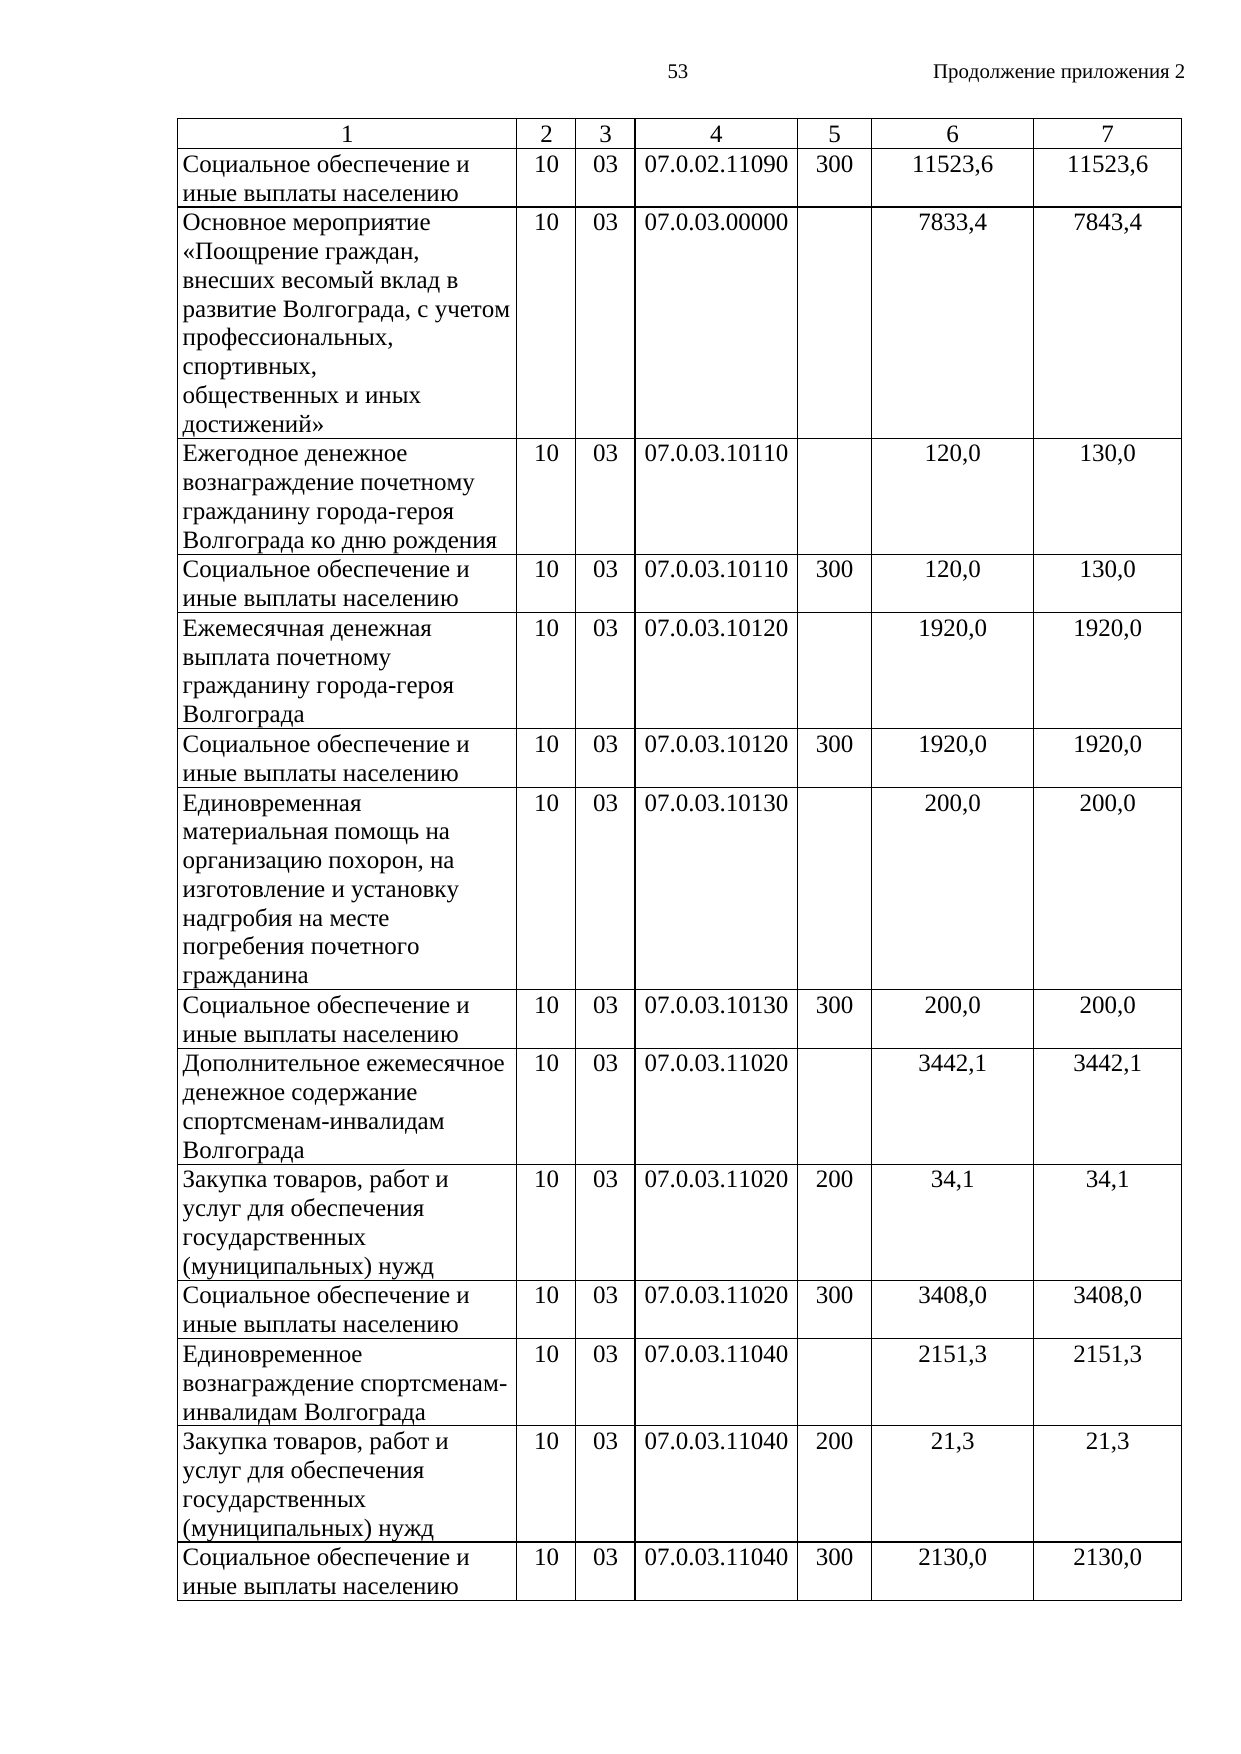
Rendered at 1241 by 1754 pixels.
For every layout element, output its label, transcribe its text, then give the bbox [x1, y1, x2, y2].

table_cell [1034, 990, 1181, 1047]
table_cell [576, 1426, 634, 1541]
table_header 5 [798, 119, 871, 148]
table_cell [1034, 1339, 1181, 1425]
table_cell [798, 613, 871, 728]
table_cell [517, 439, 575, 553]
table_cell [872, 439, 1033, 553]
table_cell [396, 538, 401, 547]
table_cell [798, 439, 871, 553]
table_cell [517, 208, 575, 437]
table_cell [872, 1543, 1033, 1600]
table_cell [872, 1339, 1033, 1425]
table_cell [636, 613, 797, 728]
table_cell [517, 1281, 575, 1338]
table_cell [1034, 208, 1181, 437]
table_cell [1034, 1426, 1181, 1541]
table_header 7 [1034, 119, 1181, 148]
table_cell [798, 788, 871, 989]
table_header 2 [517, 119, 575, 148]
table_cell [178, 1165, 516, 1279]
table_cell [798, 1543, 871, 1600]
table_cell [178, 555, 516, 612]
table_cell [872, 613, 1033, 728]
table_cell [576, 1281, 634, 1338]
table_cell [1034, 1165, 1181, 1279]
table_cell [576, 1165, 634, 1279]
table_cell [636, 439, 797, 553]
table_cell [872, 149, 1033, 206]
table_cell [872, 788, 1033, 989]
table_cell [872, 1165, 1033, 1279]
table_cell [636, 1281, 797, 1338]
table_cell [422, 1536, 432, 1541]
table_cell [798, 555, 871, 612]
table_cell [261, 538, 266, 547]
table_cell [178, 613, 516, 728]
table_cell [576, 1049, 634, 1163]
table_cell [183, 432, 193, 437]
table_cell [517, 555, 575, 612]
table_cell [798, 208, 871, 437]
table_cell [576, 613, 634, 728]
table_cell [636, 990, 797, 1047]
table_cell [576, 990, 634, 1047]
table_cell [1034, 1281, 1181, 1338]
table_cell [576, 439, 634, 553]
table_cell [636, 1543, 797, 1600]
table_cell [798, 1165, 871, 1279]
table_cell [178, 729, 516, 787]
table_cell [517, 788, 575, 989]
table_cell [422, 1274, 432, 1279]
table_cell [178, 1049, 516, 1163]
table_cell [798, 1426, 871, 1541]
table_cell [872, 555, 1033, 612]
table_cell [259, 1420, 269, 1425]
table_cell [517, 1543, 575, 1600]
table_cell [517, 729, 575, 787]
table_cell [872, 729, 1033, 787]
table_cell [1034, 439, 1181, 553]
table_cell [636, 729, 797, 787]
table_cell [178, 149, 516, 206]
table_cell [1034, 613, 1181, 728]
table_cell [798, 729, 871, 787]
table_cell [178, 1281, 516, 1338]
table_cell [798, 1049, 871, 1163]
table_header 6 [872, 119, 1033, 148]
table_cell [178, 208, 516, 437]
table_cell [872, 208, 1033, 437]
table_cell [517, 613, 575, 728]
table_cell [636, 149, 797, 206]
table_header 1 [178, 119, 516, 148]
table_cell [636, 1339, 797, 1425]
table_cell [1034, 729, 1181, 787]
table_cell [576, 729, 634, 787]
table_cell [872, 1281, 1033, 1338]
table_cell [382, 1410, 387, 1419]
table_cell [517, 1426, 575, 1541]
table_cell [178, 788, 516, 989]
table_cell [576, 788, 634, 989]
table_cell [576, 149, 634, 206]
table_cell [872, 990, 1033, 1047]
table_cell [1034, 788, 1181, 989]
table_header 3 [576, 119, 634, 148]
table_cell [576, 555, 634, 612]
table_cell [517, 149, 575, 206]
table_header 4 [636, 119, 797, 148]
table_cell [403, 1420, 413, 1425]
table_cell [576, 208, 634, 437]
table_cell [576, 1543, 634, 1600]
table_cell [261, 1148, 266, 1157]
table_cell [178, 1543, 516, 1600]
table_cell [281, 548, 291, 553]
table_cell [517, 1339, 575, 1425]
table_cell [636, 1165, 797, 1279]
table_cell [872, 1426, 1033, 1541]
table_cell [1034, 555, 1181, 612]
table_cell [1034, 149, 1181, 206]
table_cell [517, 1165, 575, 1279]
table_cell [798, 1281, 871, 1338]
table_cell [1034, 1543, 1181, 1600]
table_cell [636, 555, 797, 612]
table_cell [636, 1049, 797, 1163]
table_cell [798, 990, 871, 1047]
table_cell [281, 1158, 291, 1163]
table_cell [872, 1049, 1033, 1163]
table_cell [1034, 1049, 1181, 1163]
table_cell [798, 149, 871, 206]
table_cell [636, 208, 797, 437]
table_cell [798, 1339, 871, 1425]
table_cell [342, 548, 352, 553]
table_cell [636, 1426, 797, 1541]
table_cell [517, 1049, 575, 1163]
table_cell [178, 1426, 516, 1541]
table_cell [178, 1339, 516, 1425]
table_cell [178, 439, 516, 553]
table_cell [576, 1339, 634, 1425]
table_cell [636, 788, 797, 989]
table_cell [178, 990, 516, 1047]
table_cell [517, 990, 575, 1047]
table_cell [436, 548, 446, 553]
